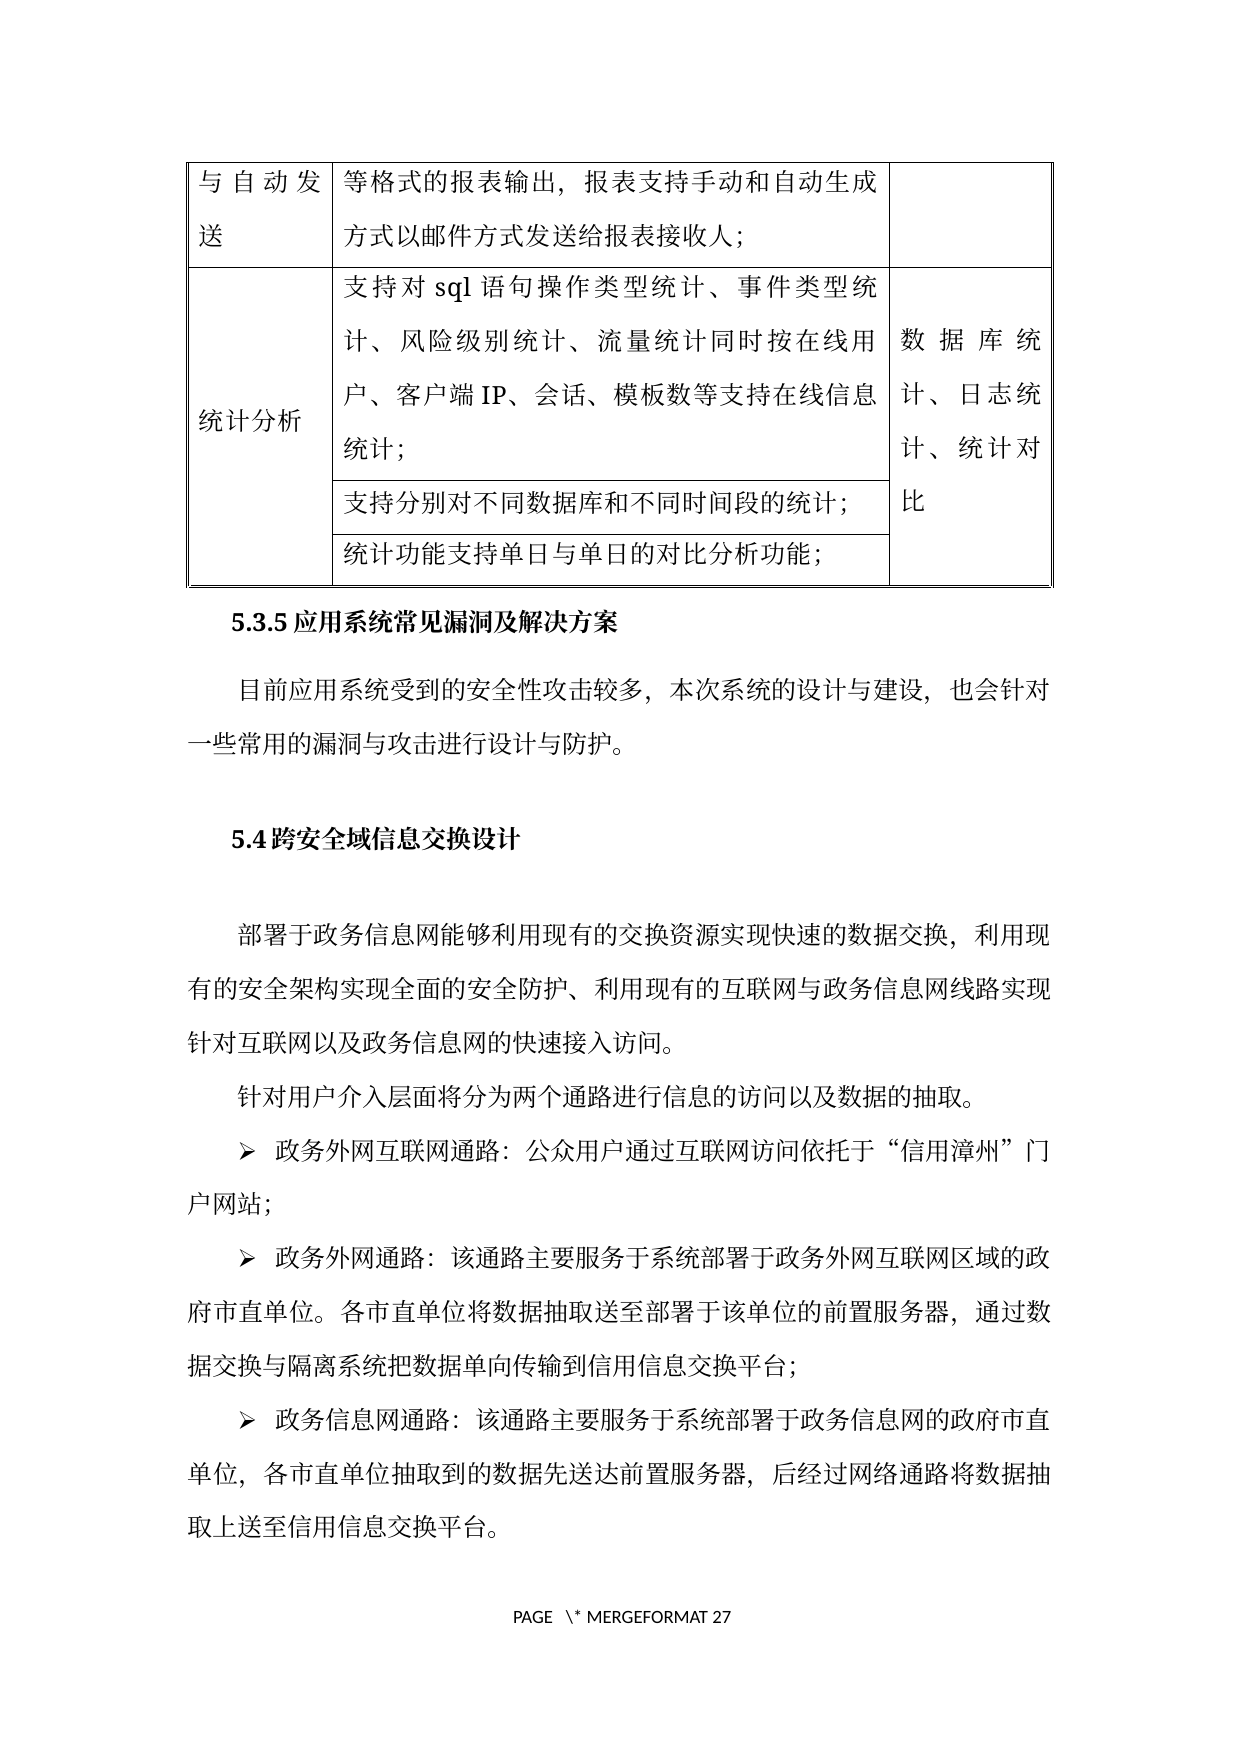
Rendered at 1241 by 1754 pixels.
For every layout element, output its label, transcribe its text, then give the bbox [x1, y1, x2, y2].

list 政务外网通路：该通路主要服务于系统部署于政务外网互联网区域的政府市直单位。各市直单位将数据抽取送至部署于该单位的前置服务器，通过数据交换与隔离系统把数据单向传输到信用信息交换平台； [187, 1239, 1053, 1382]
table_cell 支持分别对不同数据库和不同时间段的统计； [333, 481, 889, 533]
subtitle 5.4跨安全域信息交换设计 [231, 806, 1053, 871]
list 政务信息网通路：该通路主要服务于系统部署于政务信息网的政府市直单位，各市直单位抽取到的数据先送达前置服务器，后经过网络通路将数据抽取上送至信用信息交换平台。 [187, 1400, 1053, 1544]
table_cell 报表格式与自动发送 [189, 163, 332, 267]
text 部署于政务信息网能够利用现有的交换资源实现快速的数据交换，利用现有的安全架构实现全面的安全防护、利用现有的互联网与政务信息网线路实现针对互联网以及政务信息网的快速接入访问。 [187, 916, 1053, 1059]
text 目前应用系统受到的安全性攻击较多，本次系统的设计与建设，也会针对一些常用的漏洞与攻击进行设计与防护。 [187, 671, 1053, 761]
table_cell 数据库统计、日志统计、统计对比 [890, 268, 1051, 585]
table_cell 统计分析 [189, 268, 332, 585]
table_cell 统计功能支持单日与单日的对比分析功能； [333, 535, 889, 585]
subtitle 5.3.5应用系统常见漏洞及解决方案 [231, 588, 1053, 653]
table_cell 支持对sql语句操作类型统计、事件类型统计、风险级别统计、流量统计同时按在线用户、客户端IP、会话、模板数等支持在线信息统计； [333, 268, 889, 480]
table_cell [333, 163, 889, 267]
text 针对用户介入层面将分为两个通路进行信息的访问以及数据的抽取。 [187, 1077, 1053, 1113]
list 政务外网互联网通路：公众用户通过互联网访问依托于“信用漳州”门户网站； [187, 1131, 1053, 1221]
